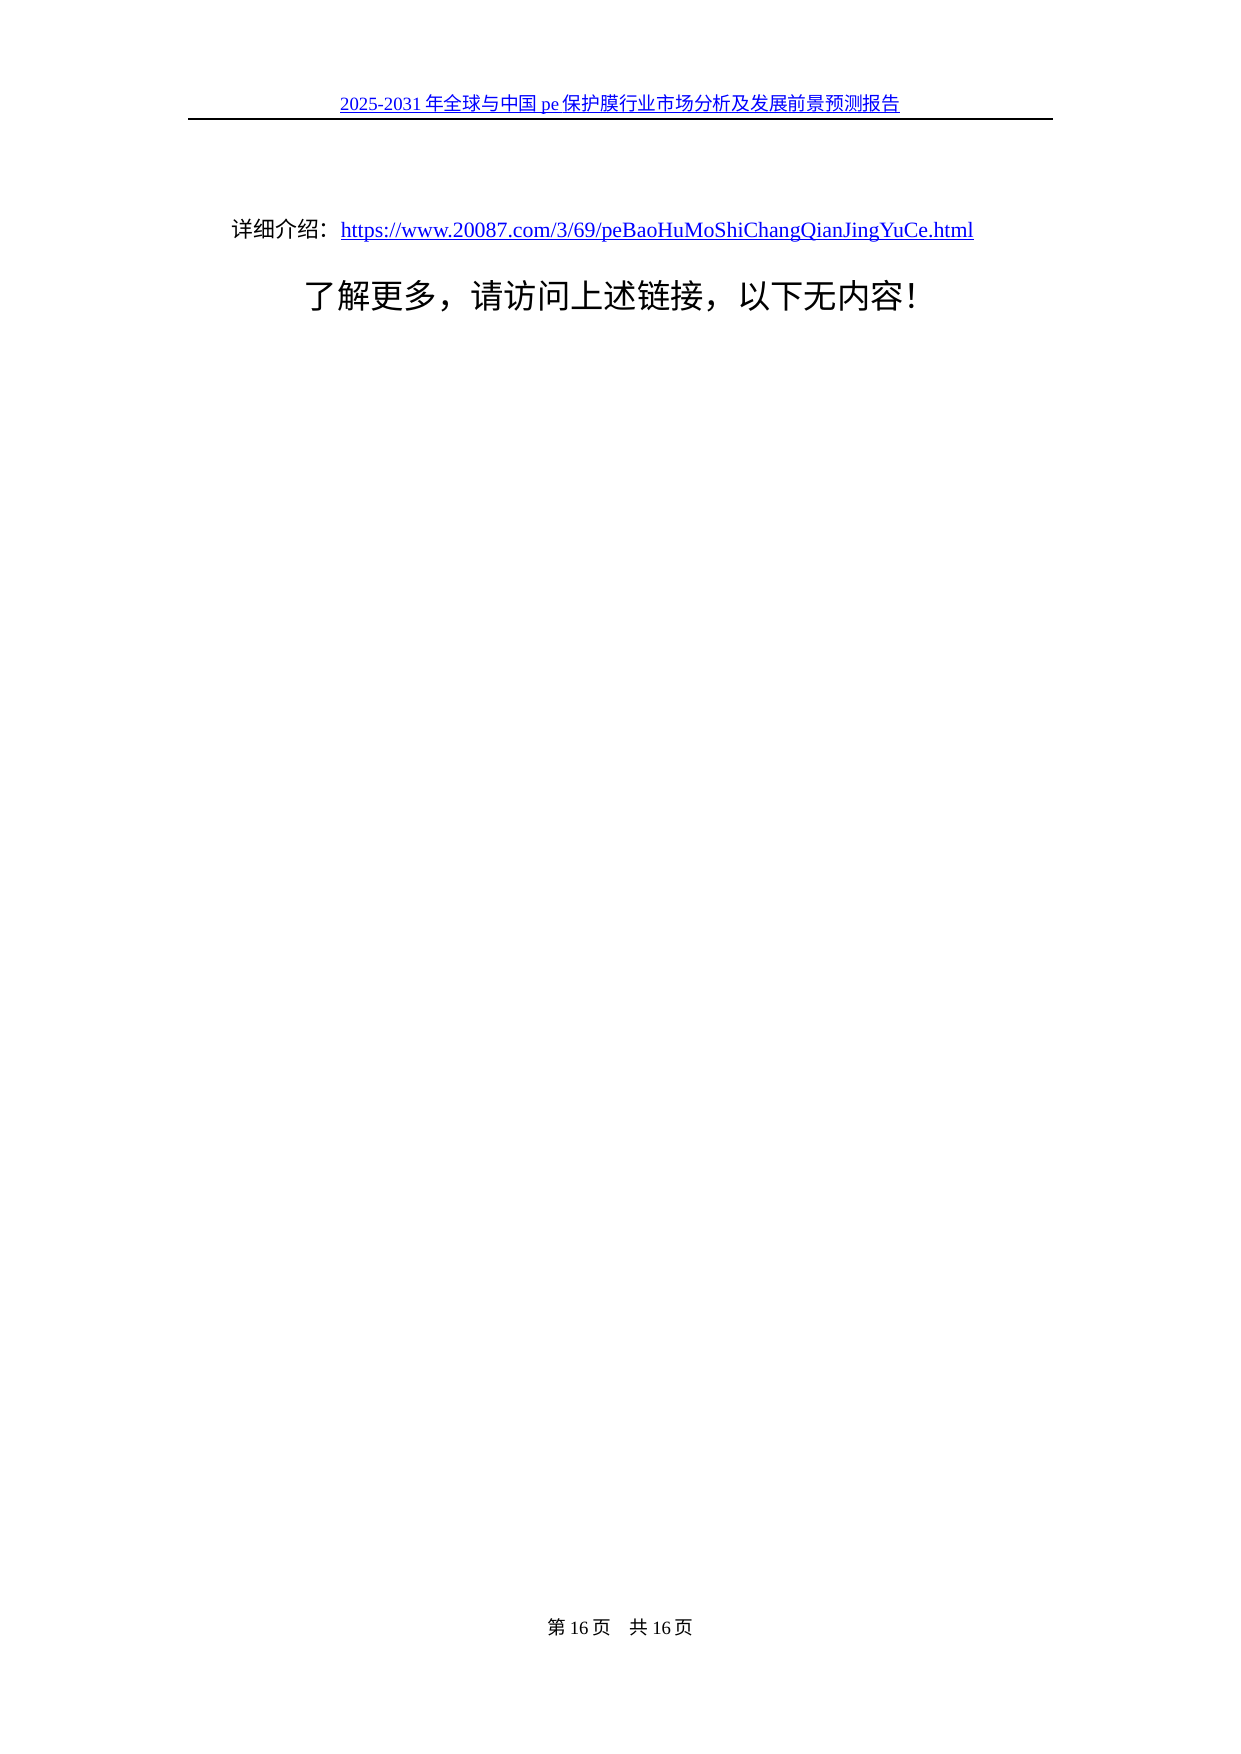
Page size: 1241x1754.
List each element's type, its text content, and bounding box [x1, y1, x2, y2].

text 详细介绍：https://www.20087.com/3/69/peBaoHuMoShiChangQianJingYuCe.html [187, 212, 1053, 244]
title 了解更多，请访问上述链接，以下无内容！ [187, 262, 1053, 327]
